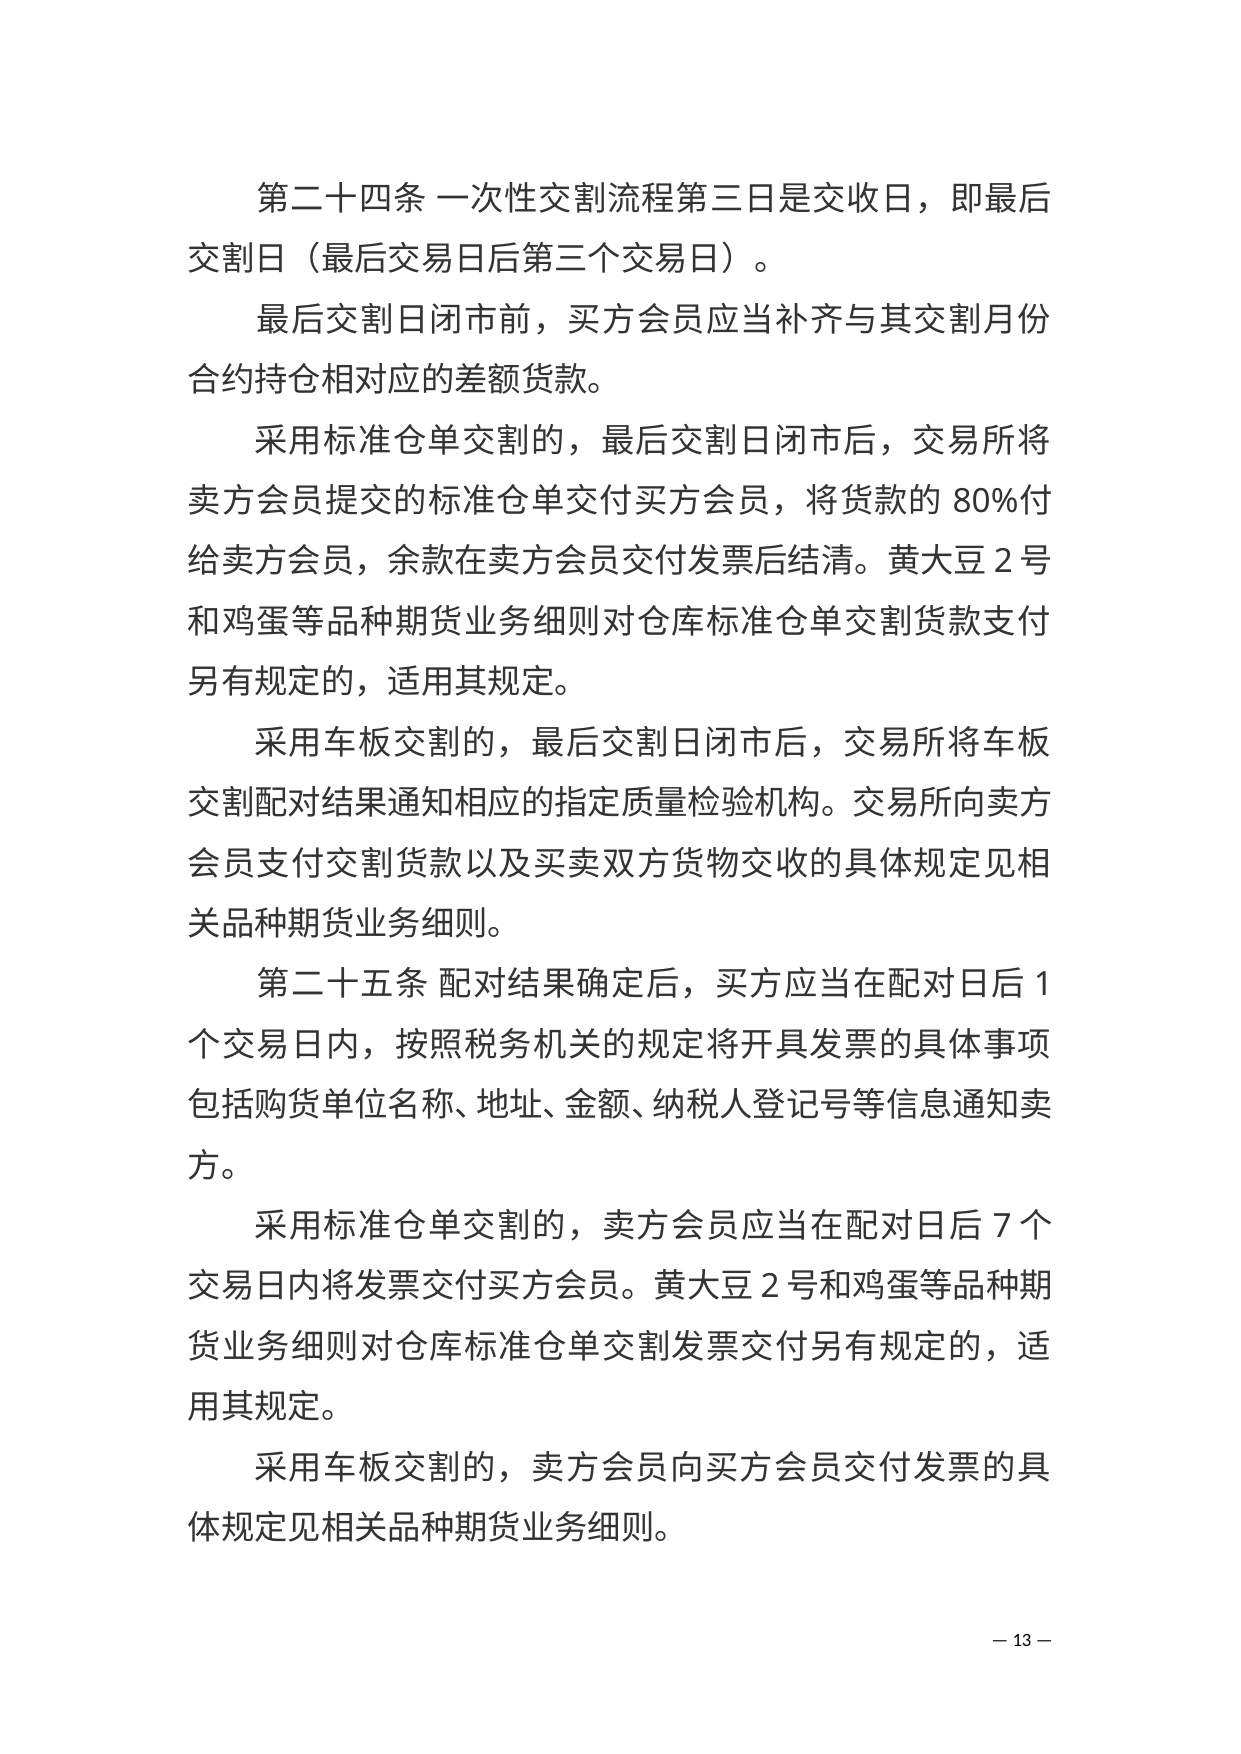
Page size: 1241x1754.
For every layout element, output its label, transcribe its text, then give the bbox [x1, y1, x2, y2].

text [187, 162, 1053, 222]
text 最后交割日闭市前，买方会员应当补齐与其交割月份合约持仓相对应的差额货款。 [187, 524, 1053, 645]
text 第二十五条 配对结果确定后，买方应当在配对日后1个交易日内，按照税务机关的规定将开具发票的具体事项，包括购货单位名称、地址、金额、纳税人登记号等信息通知卖方。 [187, 1189, 1053, 1431]
text 配对结果等信息通过系统发送给买卖双方会员，相关信息通知相应的指定交割库和指定车板交割场所，系统一经发送，即视为已经送达。 [187, 222, 1053, 404]
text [187, 1431, 1053, 1552]
text 采用标准仓单交割的，最后交割日闭市后，交易所将卖方会员提交的标准仓单交付买方会员，将货款的80%付给卖方会员，余款在卖方会员交付发票后结清。黄大豆2号和鸡蛋等品种期货业务细则对仓库标准仓单交割货款支付另有规定的，适用其规定。 [187, 645, 1053, 947]
text 采用车板交割的，最后交割日闭市后，交易所将车板交割配对结果通知相应的指定质量检验机构。交易所向卖方会员支付交割货款以及买卖双方货物交收的具体规定见相关品种期货业务细则。 [187, 947, 1053, 1189]
text 第二十四条 一次性交割流程第三日是交收日，即最后交割日（最后交易日后第三个交易日）。 [187, 404, 1053, 524]
